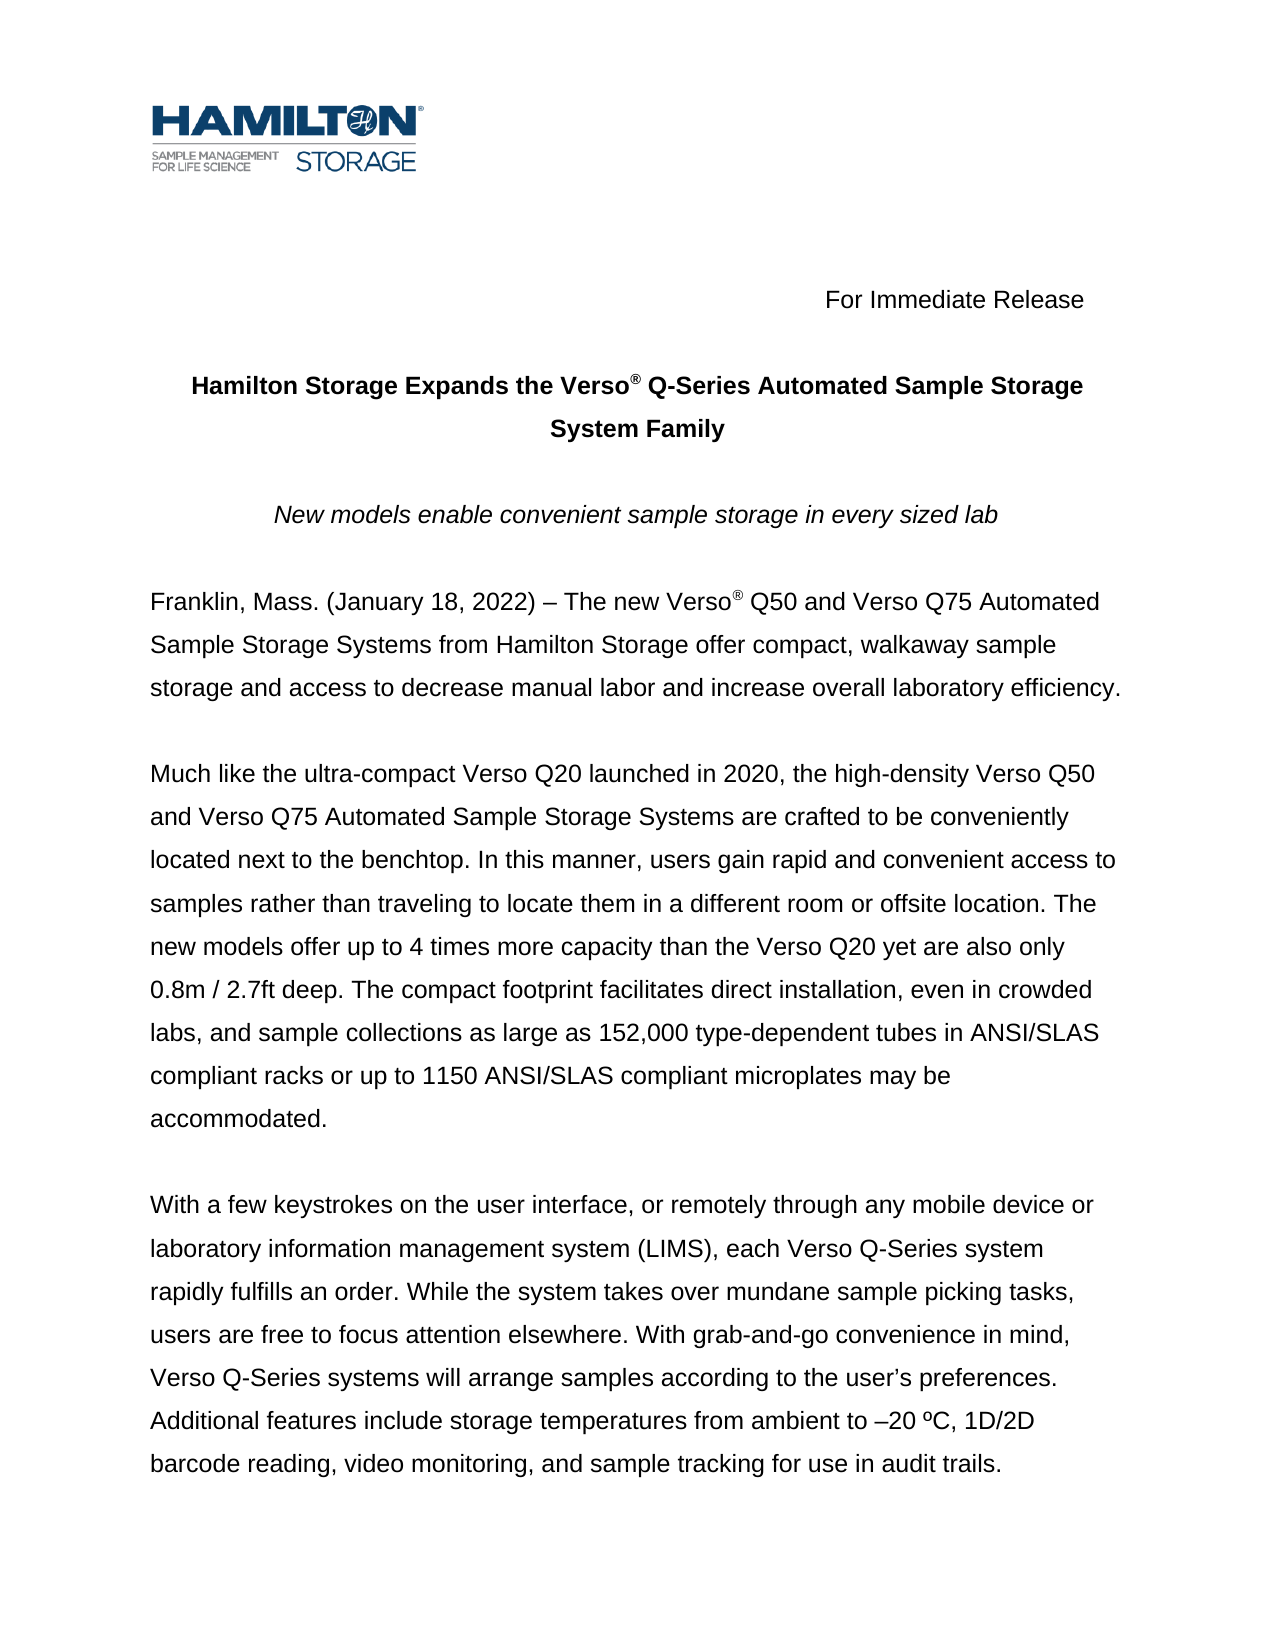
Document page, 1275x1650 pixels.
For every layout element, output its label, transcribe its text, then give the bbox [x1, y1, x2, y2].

text With a few keystrokes on the user interface, or remotely through any mobile device or laboratory information management system (LIMS), each Verso Q-Series system rapidly fulfills an order. While the system takes over mundane sample picking tasks, users are free to focus attention elsewhere. With grab-and-go convenience in mind, Verso Q-Series systems will arrange samples according to the user’s preferences. Additional features include storage temperatures from ambient to –20 ºC, 1D/2D barcode reading, video monitoring, and sample tracking for use in audit trails. [150, 1191, 1125, 1478]
text Franklin, Mass. (January 18, 2022) – The new Verso® Q50 and Verso Q75 Automated Sample Storage Systems from Hamilton Storage offer compact, walkaway sample storage and access to decrease manual labor and increase overall laboratory efficiency. [150, 587, 1125, 702]
text New models enable convenient sample storage in every sized lab [150, 501, 1125, 529]
text Hamilton Storage Expands the Verso® Q-Series Automated Sample Storage System Family [150, 371, 1125, 443]
text For Immediate Release [825, 285, 1125, 314]
picture [121, 75, 454, 199]
text Much like the ultra-compact Verso Q20 launched in 2020, the high-density Verso Q50 and Verso Q75 Automated Sample Storage Systems are crafted to be conveniently located next to the benchtop. In this manner, users gain rapid and convenient access to samples rather than traveling to locate them in a different room or offsite location. The new models offer up to 4 times more capacity than the Verso Q20 yet are also only 0.8m / 2.7ft deep. The compact footprint facilitates direct installation, even in crowded labs, and sample collections as large as 152,000 type-dependent tubes in ANSI/SLAS compliant racks or up to 1150 ANSI/SLAS compliant microplates may be accommodated. [150, 759, 1125, 1133]
